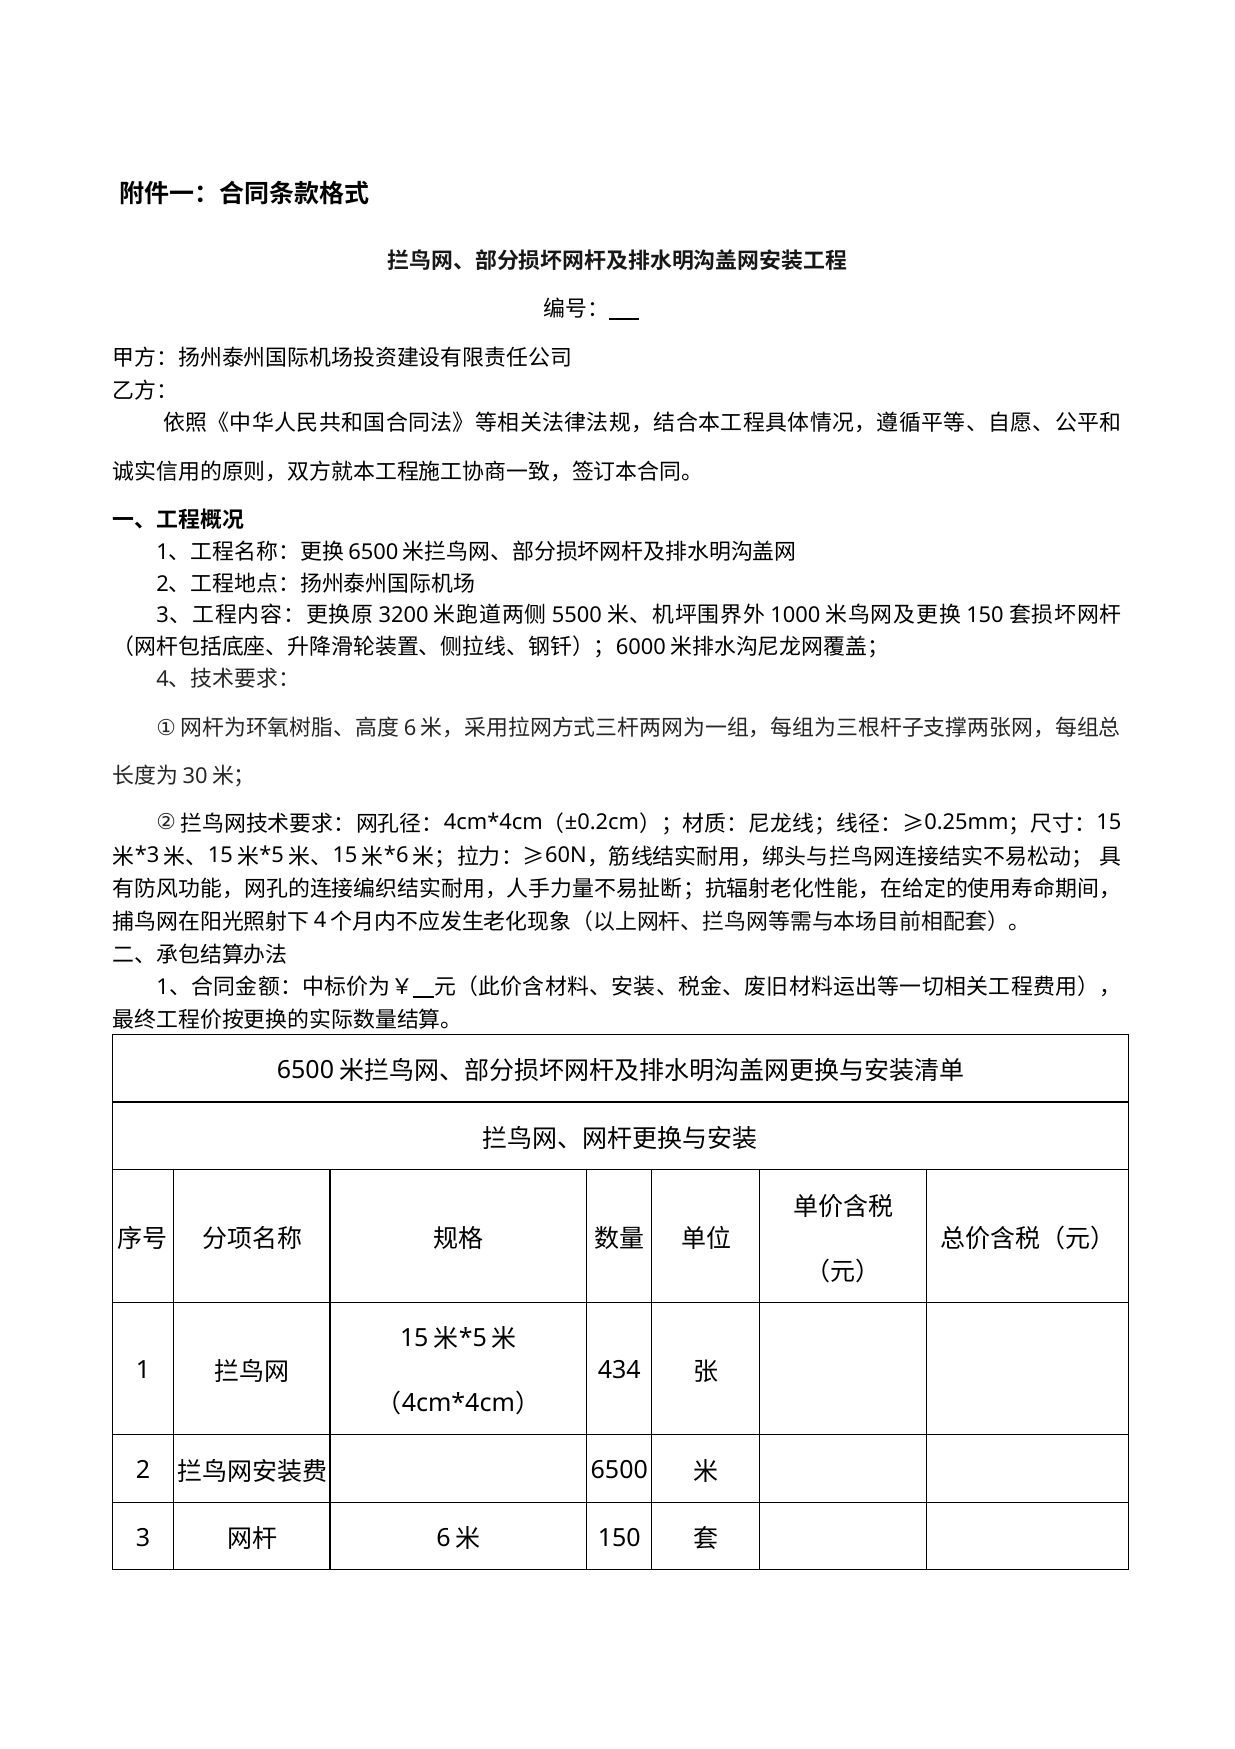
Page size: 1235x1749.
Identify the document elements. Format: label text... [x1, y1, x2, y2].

table_cell 网杆 [174, 1503, 329, 1569]
table_cell 150 [587, 1503, 651, 1569]
table_cell 15米*5米（4cm*4cm） [331, 1303, 586, 1434]
text 拦鸟网、部分损坏网杆及排水明沟盖网安装工程 [112, 242, 1122, 275]
table_cell 6500 [587, 1435, 651, 1502]
text 1、工程名称：更换6500米拦鸟网、部分损坏网杆及排水明沟盖网 [112, 534, 1122, 566]
table_cell [927, 1435, 1128, 1502]
table_cell 总价含税（元） [927, 1170, 1128, 1302]
table_header 6500米拦鸟网、部分损坏网杆及排水明沟盖网更换与安装清单 [113, 1035, 1128, 1101]
table_cell [760, 1435, 926, 1502]
text 甲方：扬州泰州国际机场投资建设有限责任公司 [112, 340, 1122, 372]
table_cell 数量 [587, 1170, 651, 1302]
table_cell 434 [587, 1303, 651, 1434]
text 一、工程概况 [112, 502, 1122, 534]
list ②拦鸟网技术要求：网孔径：4cm*4cm（±0.2cm）；材质：尼龙线；线径：≥0.25mm；尺寸：15米*3米、15米*5米、15米*6米；拉力：≥60N，筋线结实耐用，绑头与拦鸟网连接结实不易松动； 具有防风功能，网孔的连接编织结实耐用，人手力量不易扯断；抗辐射老化性能，在给定的使用寿命期间，捕鸟网在阳光照射下4个月内不应发生老化现象（以上网杆、拦鸟网等需与本场目前相配套）。 [112, 806, 1122, 936]
table_cell 张 [652, 1303, 759, 1434]
text 依照《中华人民共和国合同法》等相关法律法规，结合本工程具体情况，遵循平等、自愿、公平和诚实信用的原则，双方就本工程施工协商一致，签订本合同。 [112, 405, 1122, 486]
table_cell 规格 [331, 1170, 586, 1302]
table_cell [331, 1435, 586, 1502]
text 2、工程地点：扬州泰州国际机场 [112, 566, 1122, 597]
table_cell 3 [113, 1503, 173, 1569]
table_cell 拦鸟网、网杆更换与安装 [113, 1103, 1128, 1169]
table_cell [760, 1303, 926, 1434]
text 乙方： [112, 372, 1122, 405]
table_cell [927, 1303, 1128, 1434]
table_cell 序号 [113, 1170, 173, 1302]
table_cell 单价含税（元） [760, 1170, 926, 1302]
text 附件一：合同条款格式 [112, 159, 1122, 224]
text ①网杆为环氧树脂、高度6米，采用拉网方式三杆两网为一组，每组为三根杆子支撑两张网，每组总长度为30米； [112, 709, 1122, 790]
table_cell [760, 1503, 926, 1569]
text 4、技术要求： [112, 661, 1122, 693]
table_cell 2 [113, 1435, 173, 1502]
table_cell 套 [652, 1503, 759, 1569]
table_cell 6米 [331, 1503, 586, 1569]
text 编号： [112, 291, 1122, 323]
table_cell 1 [113, 1303, 173, 1434]
text 3、工程内容：更换原3200米跑道两侧5500米、机坪围界外1000米鸟网及更换150套损坏网杆（网杆包括底座、升降滑轮装置、侧拉线、钢钎）；6000米排水沟尼龙网覆盖； [112, 597, 1122, 661]
table_cell 拦鸟网 [174, 1303, 329, 1434]
table_cell 拦鸟网安装费 [174, 1435, 329, 1502]
table_cell 米 [652, 1435, 759, 1502]
table_cell 单位 [652, 1170, 759, 1302]
text 1、合同金额：中标价为￥ 元（此价含材料、安装、税金、废旧材料运出等一切相关工程费用），最终工程价按更换的实际数量结算。 [112, 969, 1122, 1034]
table_cell [927, 1503, 1128, 1569]
table_cell 分项名称 [174, 1170, 329, 1302]
text 二、承包结算办法 [112, 936, 1122, 969]
